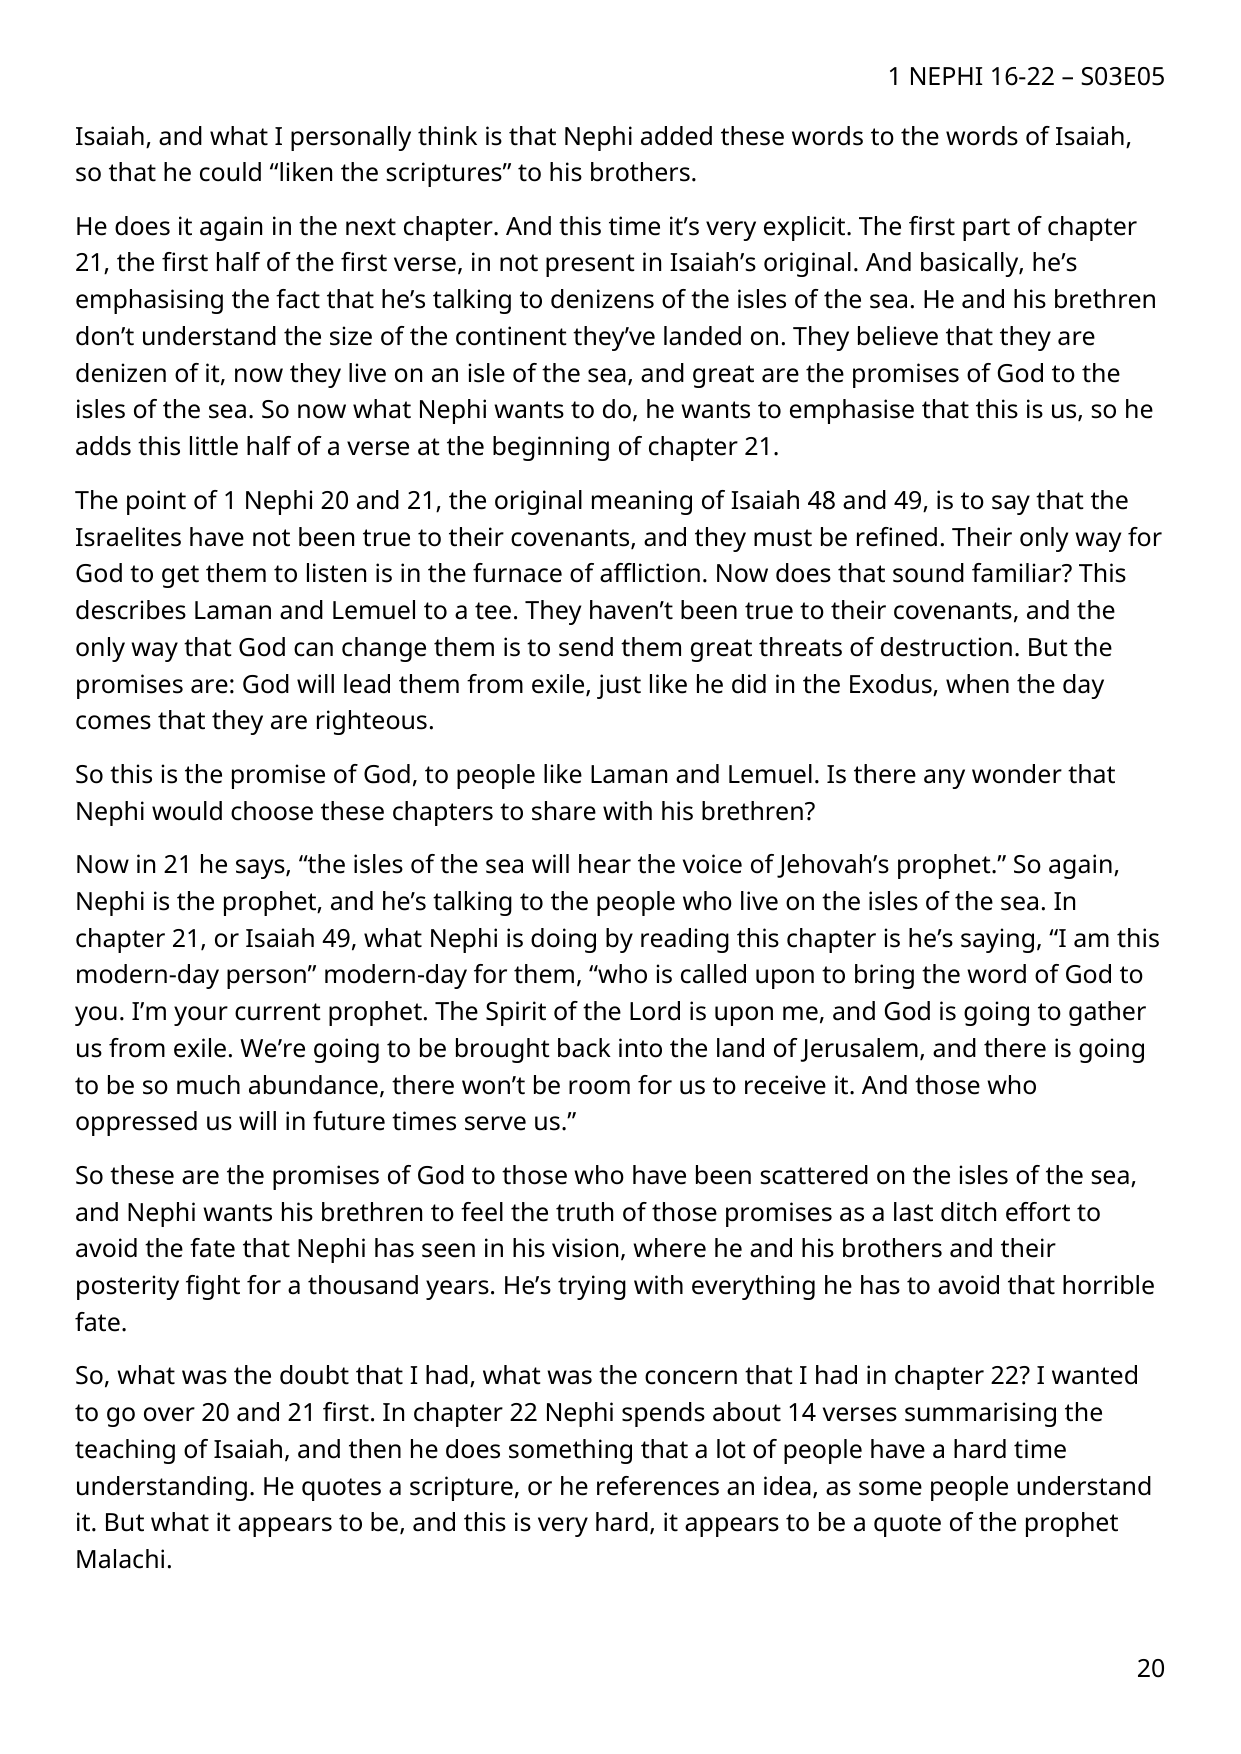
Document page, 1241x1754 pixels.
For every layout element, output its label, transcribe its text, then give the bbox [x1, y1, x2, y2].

text So, what was the doubt that I had, what was the concern that I had in chapter 22? I wanted to go over 20 and 21 first. In chapter 22 Nephi spends about 14 verses summarising the teaching of Isaiah, and then he does something that a lot of people have a hard time understanding. He quotes a scripture, or he references an idea, as some people understand it. But what it appears to be, and this is very hard, it appears to be a quote of the prophet Malachi. [75, 1358, 1165, 1576]
text He does it again in the next chapter. And this time it’s very explicit. The first part of chapter 21, the first half of the first verse, in not present in Isaiah’s original. And basically, he’s emphasising the fact that he’s talking to denizens of the isles of the sea. He and his brethren don’t understand the size of the continent they’ve landed on. They believe that they are denizen of it, now they live on an isle of the sea, and great are the promises of God to the isles of the sea. So now what Nephi wants to do, he wants to emphasise that this is us, so he adds this little half of a verse at the beginning of chapter 21. [75, 208, 1165, 463]
text The point of 1 Nephi 20 and 21, the original meaning of Isaiah 48 and 49, is to say that the Israelites have not been true to their covenants, and they must be refined. Their only way for God to get them to listen is in the furnace of affliction. Now does that sound familiar? This describes Laman and Lemuel to a tee. They haven’t been true to their covenants, and the only way that God can change them is to send them great threats of destruction. But the promises are: God will lead them from exile, just like he did in the Exodus, when the day comes that they are righteous. [75, 482, 1165, 737]
text Now in 21 he says, “the isles of the sea will hear the voice of Jehovah’s prophet.” So again, Nephi is the prophet, and he’s talking to the people who live on the isles of the sea. In chapter 21, or Isaiah 49, what Nephi is doing by reading this chapter is he’s saying, “I am this modern-day person” modern-day for them, “who is called upon to bring the word of God to you. I’m your current prophet. The Spirit of the Lord is upon me, and God is going to gather us from exile. We’re going to be brought back into the land of Jerusalem, and there is going to be so much abundance, there won’t be room for us to receive it. And those who oppressed us will in future times serve us.” [75, 847, 1165, 1138]
text So this is the promise of God, to people like Laman and Lemuel. Is there any wonder that Nephi would choose these chapters to share with his brethren? [75, 756, 1165, 827]
text So these are the promises of God to those who have been scattered on the isles of the sea, and Nephi wants his brethren to feel the truth of those promises as a last ditch effort to avoid the fate that Nephi has seen in his vision, where he and his brothers and their posterity fight for a thousand years. He’s trying with everything he has to avoid that horrible fate. [75, 1157, 1165, 1339]
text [75, 118, 1165, 189]
